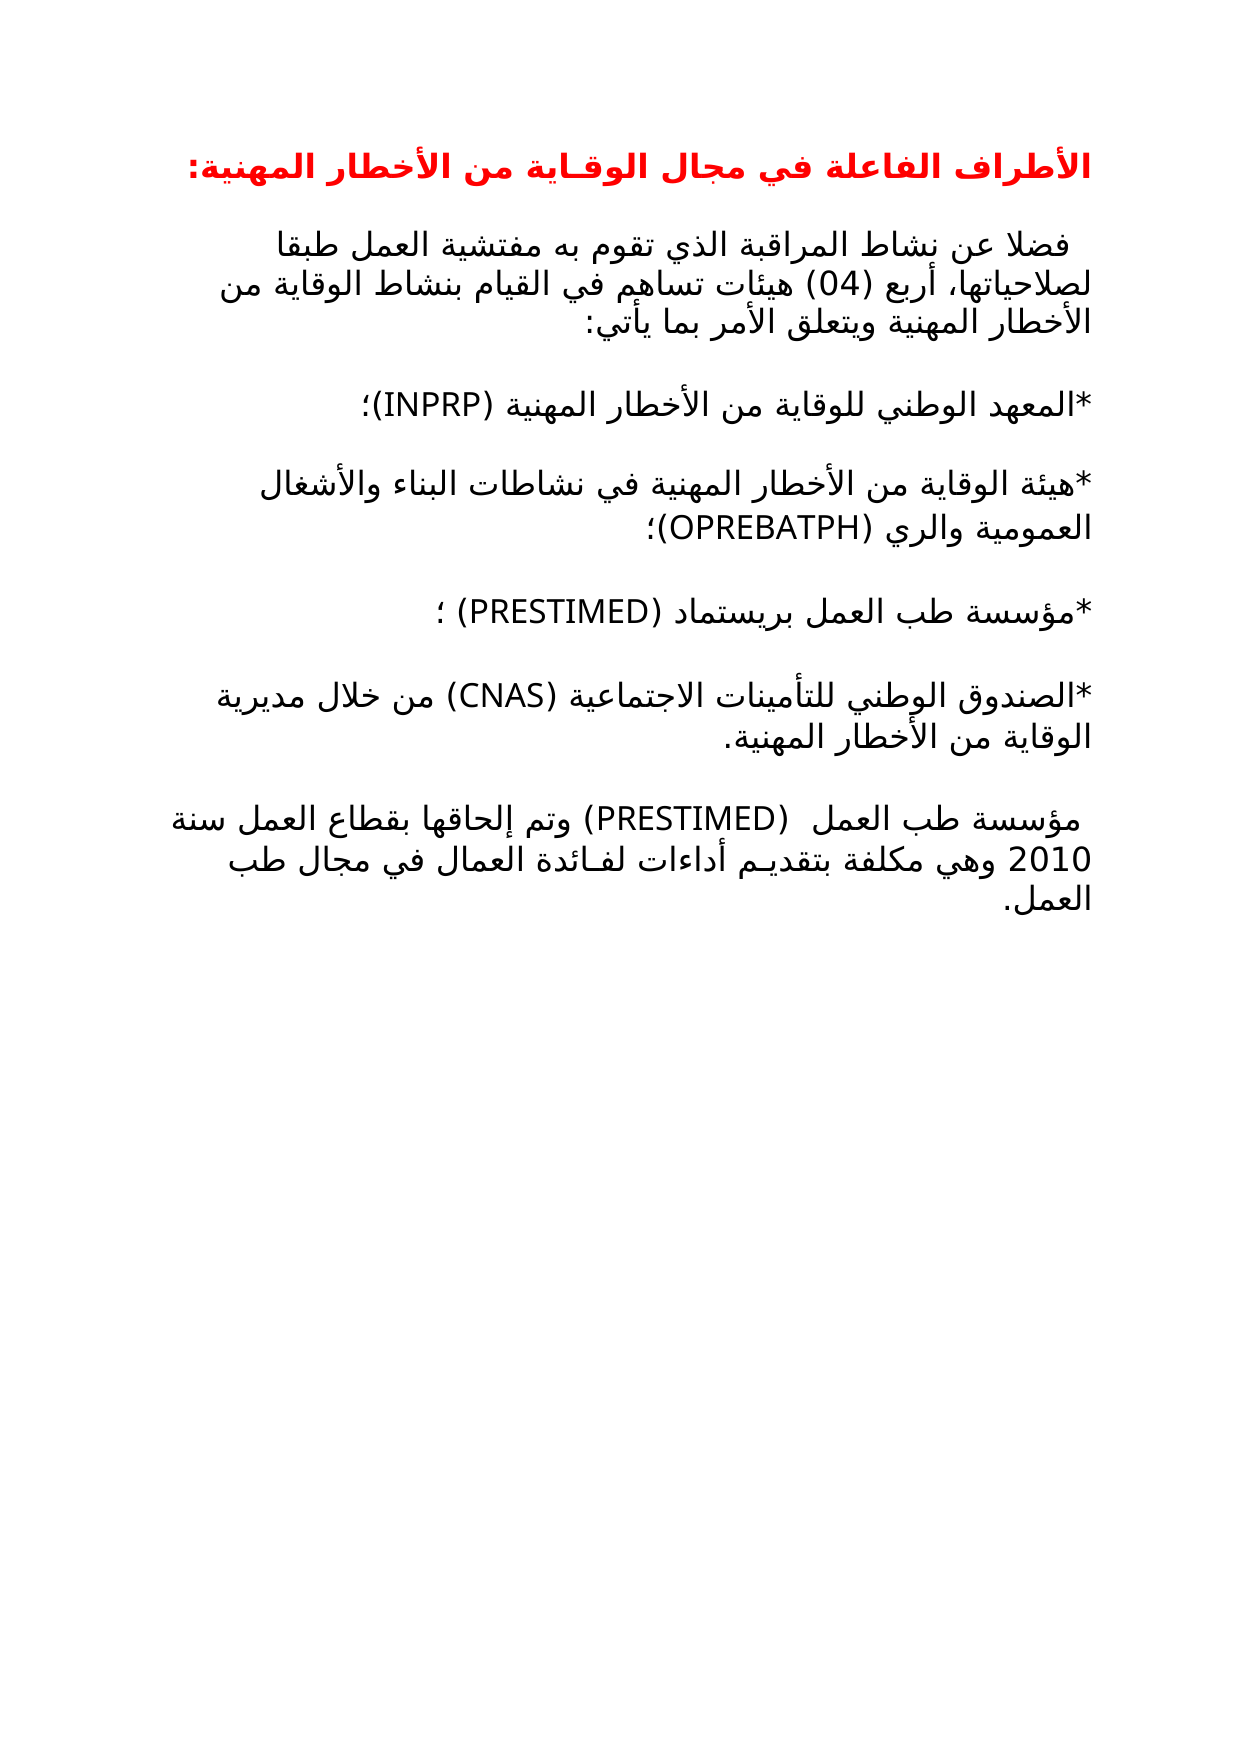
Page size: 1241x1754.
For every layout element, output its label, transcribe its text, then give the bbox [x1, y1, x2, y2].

text *هيئة الوقاية من الأخطار المهنية في نشاطات البناء والأشغال العمومية والري (OPREBATPH)؛ [148, 465, 1093, 549]
text *مؤسسة طب العمل بريستماد (PRESTIMED) ؛ [148, 588, 1093, 633]
text *المعهد الوطني للوقاية من الأخطار المهنية (INPRP)؛ [148, 381, 1093, 426]
text الأطراف الفاعلة في مجال الوقـاية من الأخطار المهنية: [148, 148, 1093, 186]
text مؤسسة طب العمل (PRESTIMED) وتم إلحاقها بقطاع العمل سنة 2010 وهي مكلفة بتقديـم أداءات لفـائدة العمال في مجال طب العمل. [148, 795, 1093, 918]
text *الصندوق الوطني للتأمينات الاجتماعية (CNAS) من خلال مديرية الوقاية من الأخطار المهنية. [148, 672, 1093, 756]
text فضلا عن نشاط المراقبة الذي تقوم به مفتشية العمل طبقا لصلاحياتها، أربع (04) هيئات تساهم في القيام بنشاط الوقاية من الأخطار المهنية ويتعلق الأمر بما يأتي: [148, 225, 1093, 342]
